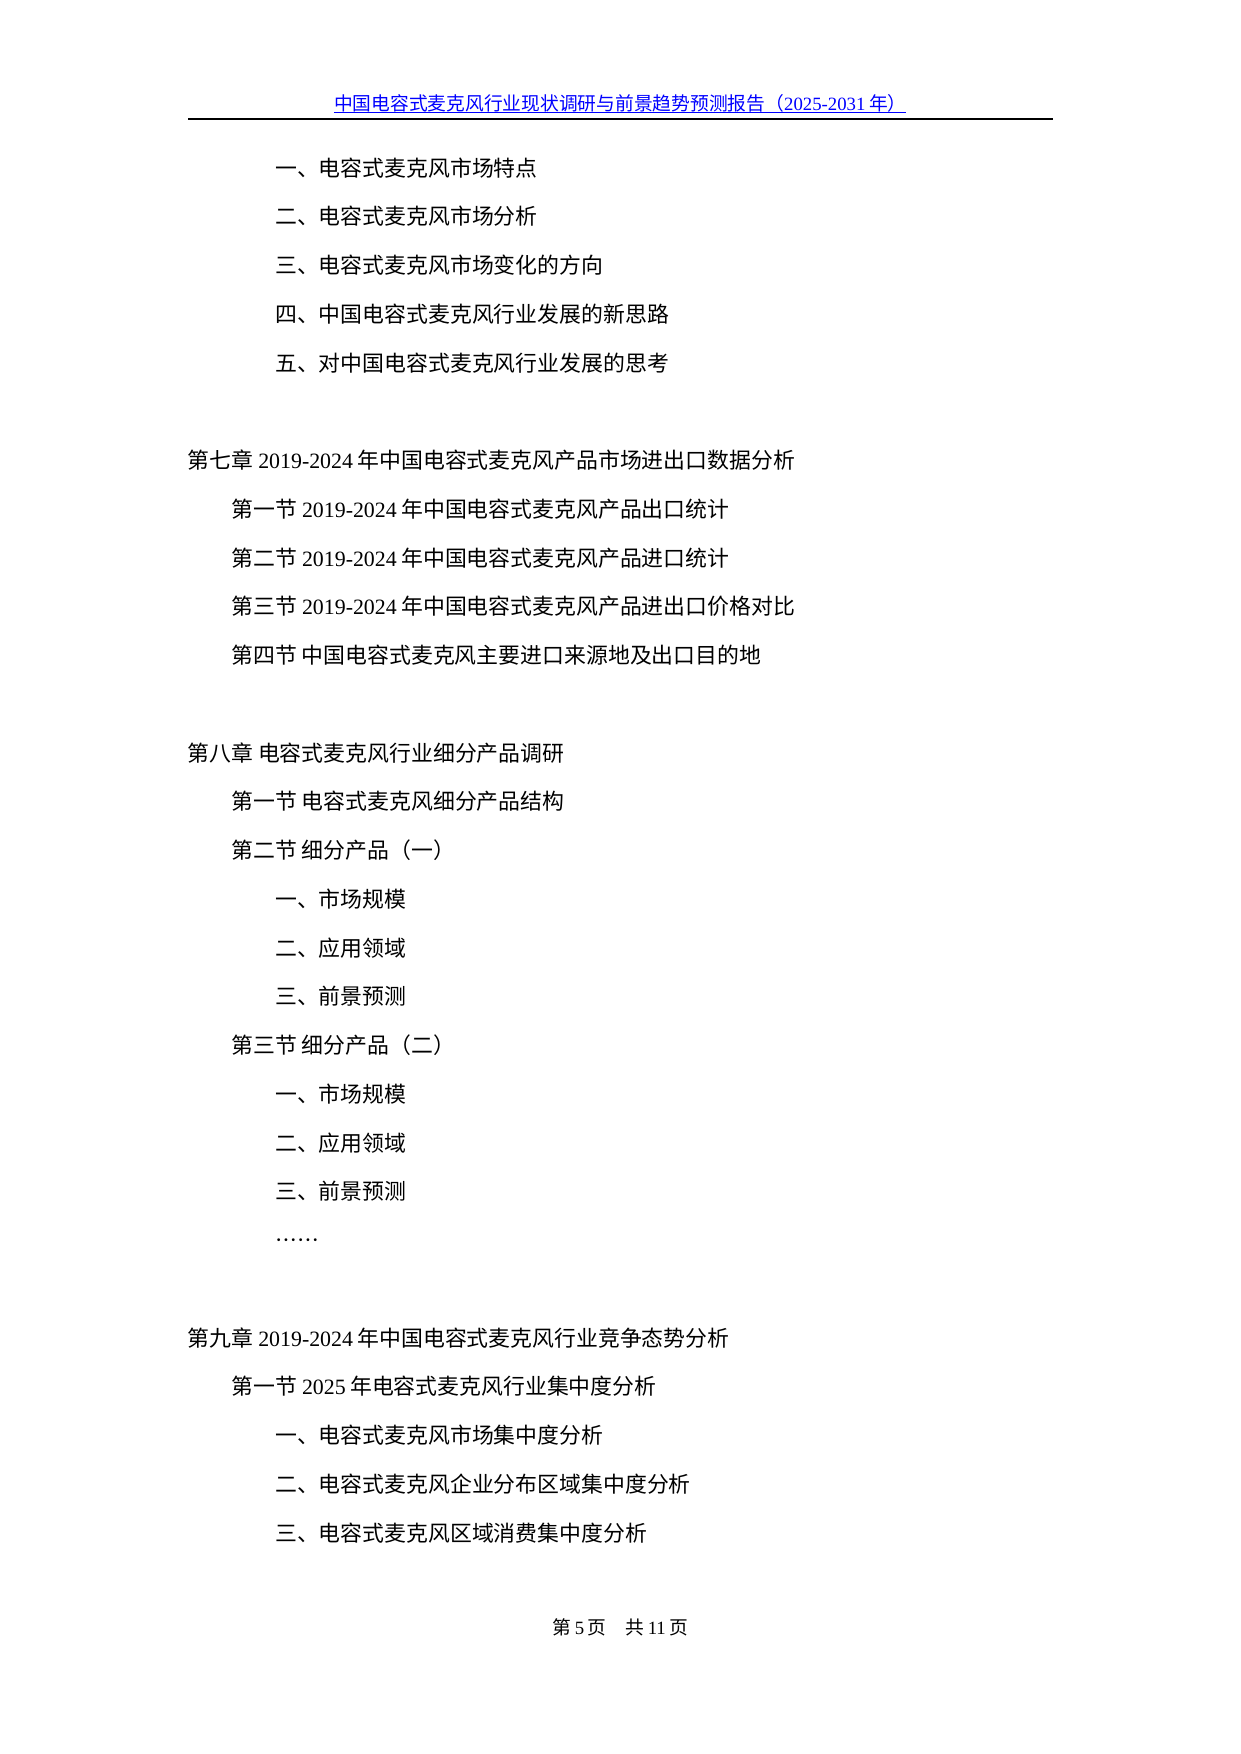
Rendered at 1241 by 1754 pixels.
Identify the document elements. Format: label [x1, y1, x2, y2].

text [187, 150, 1053, 1548]
